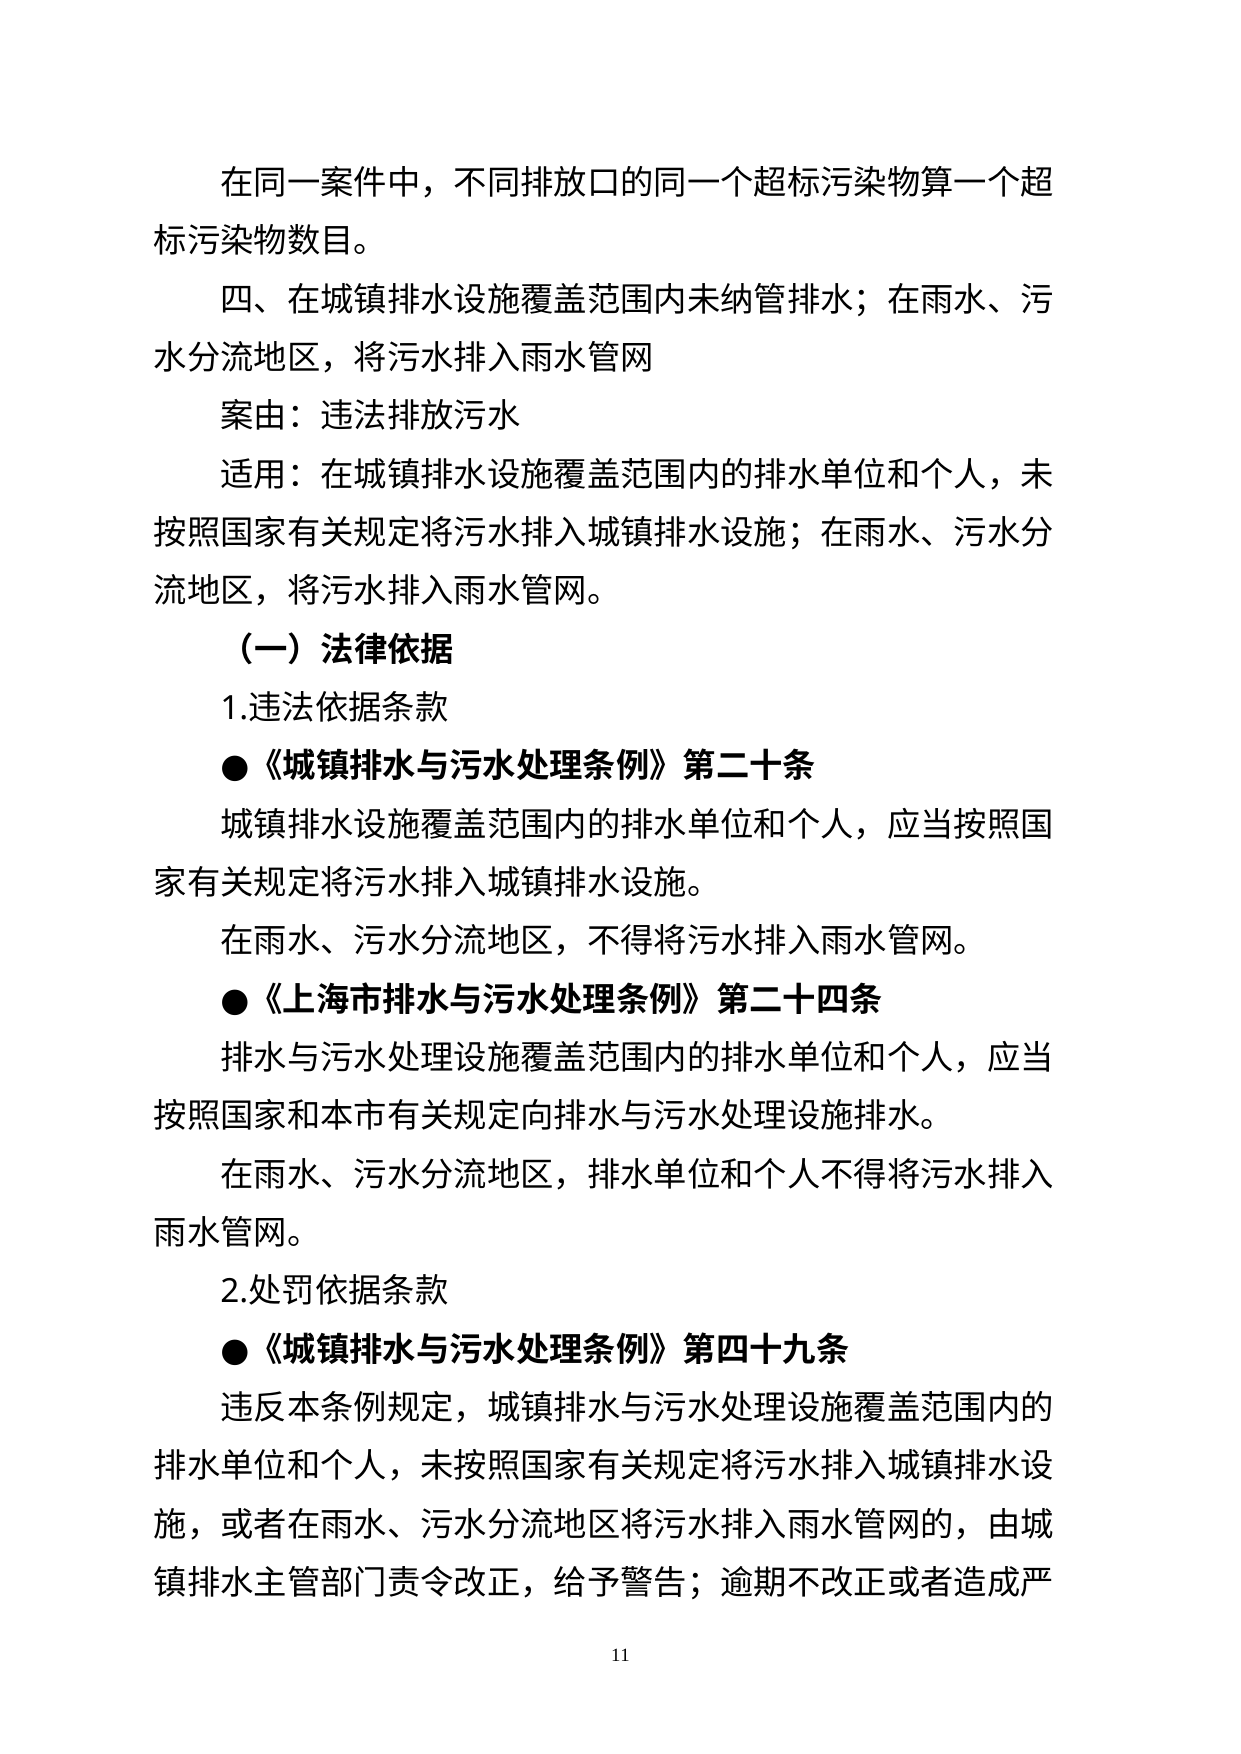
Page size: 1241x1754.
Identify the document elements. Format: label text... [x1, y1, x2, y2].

text 1.违法依据条款 [153, 673, 1087, 731]
text 城镇排水设施覆盖范围内的排水单位和个人，应当按照国家有关规定将污水排入城镇排水设施。 [153, 789, 1087, 906]
text ●《上海市排水与污水处理条例》第二十四条 [153, 964, 1087, 1023]
text 排水与污水处理设施覆盖范围内的排水单位和个人，应当按照国家和本市有关规定向排水与污水处理设施排水。 [153, 1023, 1087, 1139]
text 在雨水、污水分流地区，不得将污水排入雨水管网。 [153, 906, 1087, 964]
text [153, 1373, 1087, 1606]
text 案由：违法排放污水 [153, 381, 1087, 439]
text ●《城镇排水与污水处理条例》第四十九条 [153, 1314, 1087, 1373]
text 在雨水、污水分流地区，排水单位和个人不得将污水排入雨水管网。 [153, 1139, 1087, 1256]
text ●《城镇排水与污水处理条例》第二十条 [153, 731, 1087, 789]
text 在同一案件中，不同排放口的同一个超标污染物算一个超标污染物数目。 [153, 148, 1087, 264]
text 适用：在城镇排水设施覆盖范围内的排水单位和个人，未按照国家有关规定将污水排入城镇排水设施；在雨水、污水分流地区，将污水排入雨水管网。 [153, 439, 1087, 614]
text 2.处罚依据条款 [153, 1256, 1087, 1314]
text 四、在城镇排水设施覆盖范围内未纳管排水；在雨水、污水分流地区，将污水排入雨水管网 [153, 264, 1087, 381]
text （一）法律依据 [153, 614, 1087, 673]
